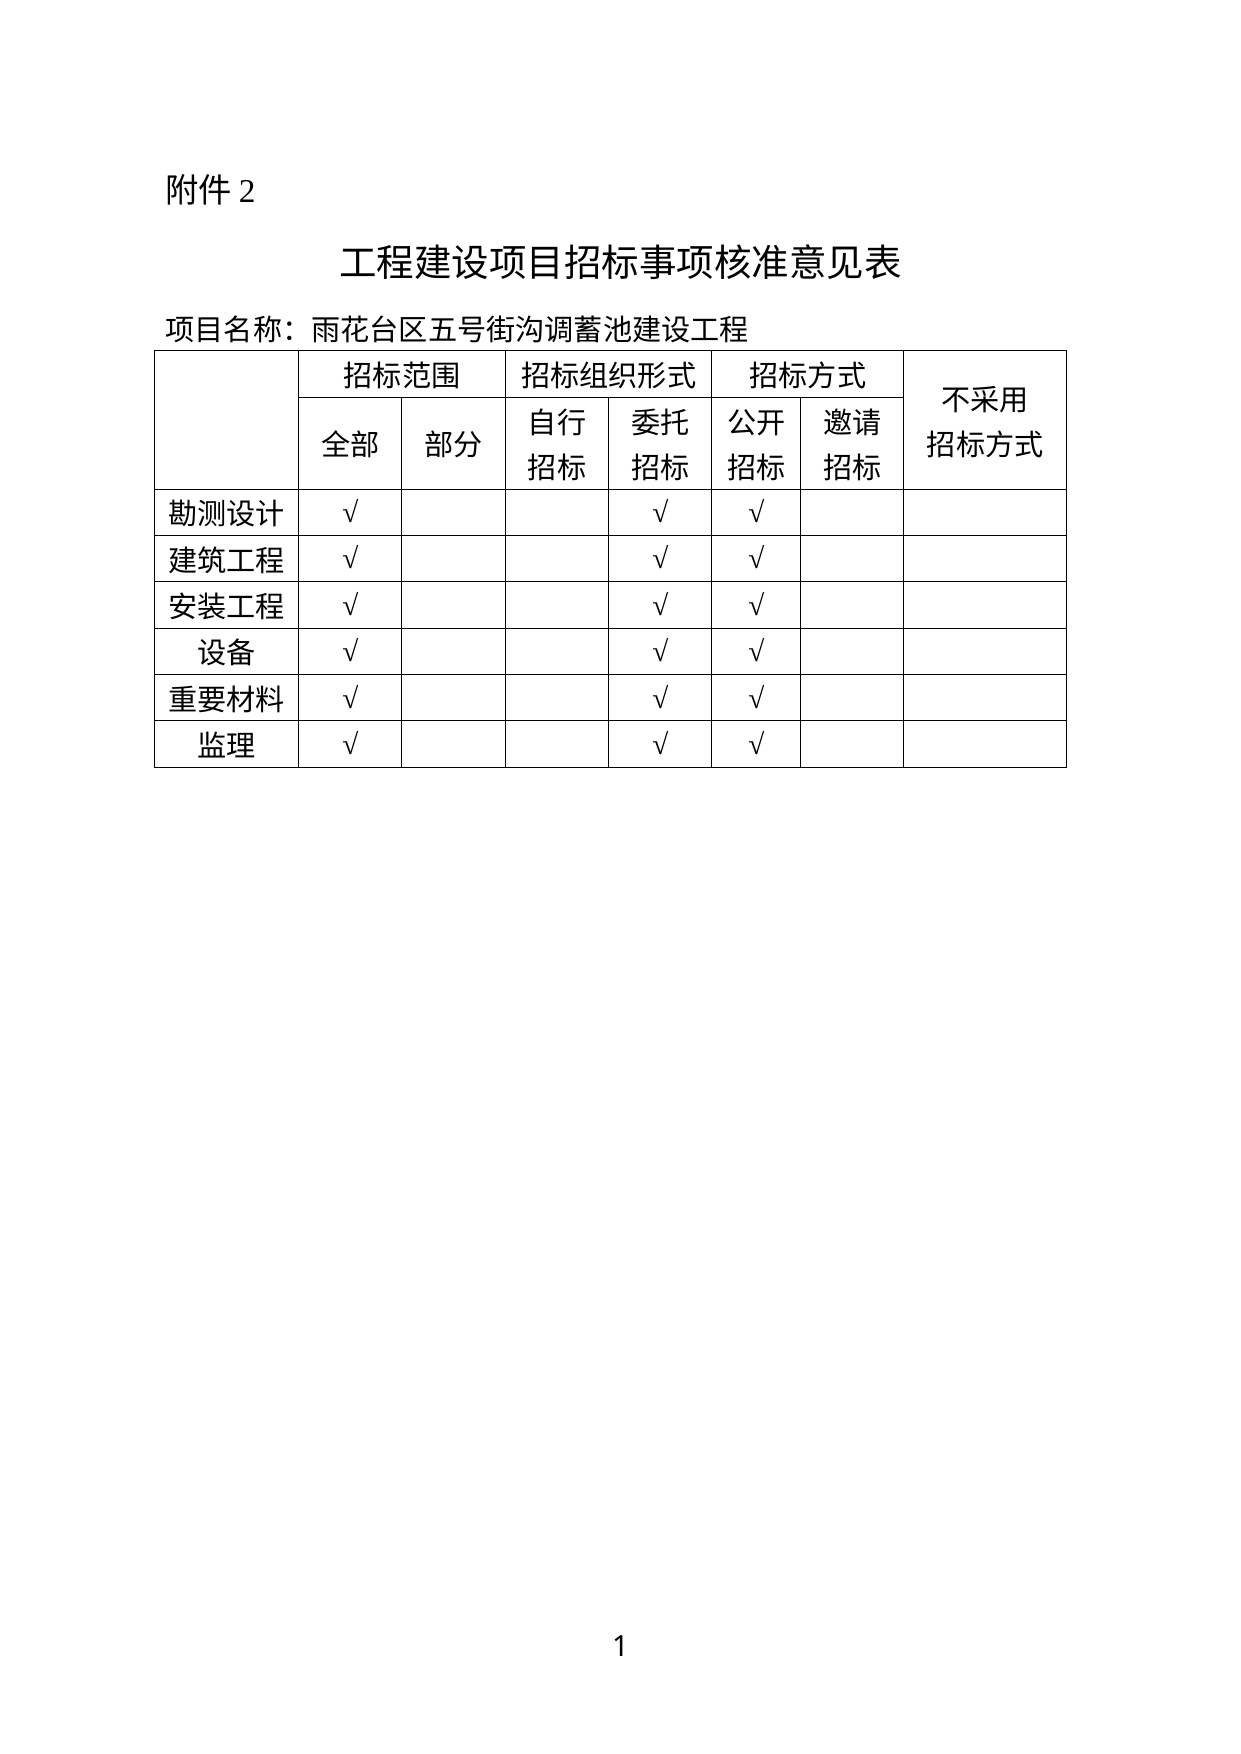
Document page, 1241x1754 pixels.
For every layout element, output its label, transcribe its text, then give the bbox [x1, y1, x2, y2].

table_cell 建筑工程 [155, 536, 298, 581]
table_cell √ [609, 721, 711, 767]
subtitle 附件2 [165, 152, 1075, 214]
table_header [155, 351, 298, 488]
table_cell 重要材料 [155, 675, 298, 720]
text 工程建设项目招标事项核准意见表 [165, 214, 1075, 305]
table_header 不采用 招标方式 [904, 351, 1066, 488]
table_cell [506, 582, 608, 627]
table_cell [402, 721, 505, 767]
text 项目名称：雨花台区五号街沟调蓄池建设工程 [165, 305, 1075, 350]
table_header 招标方式 [712, 351, 903, 397]
table_cell [904, 629, 1066, 674]
table_cell [904, 721, 1066, 767]
table_cell √ [712, 490, 800, 535]
table_cell [402, 675, 505, 720]
table_cell √ [609, 582, 711, 627]
table_cell [402, 629, 505, 674]
table_header 招标组织形式 [506, 351, 711, 397]
table_cell [904, 582, 1066, 627]
table_cell [506, 629, 608, 674]
table_header 招标范围 [299, 351, 505, 397]
table_cell √ [712, 582, 800, 627]
table_cell [904, 536, 1066, 581]
table_cell 公开招标 [712, 398, 800, 488]
table_cell [506, 721, 608, 767]
table_cell √ [609, 629, 711, 674]
table_cell 设备 [155, 629, 298, 674]
table_cell [506, 675, 608, 720]
table_cell √ [609, 675, 711, 720]
table_cell 邀请招标 [801, 398, 903, 488]
table_cell 监理 [155, 721, 298, 767]
table_cell 勘测设计 [155, 490, 298, 535]
table_cell 全部 [299, 398, 401, 488]
table_cell √ [299, 536, 401, 581]
table_cell [904, 675, 1066, 720]
table_cell √ [712, 629, 800, 674]
table_cell √ [609, 536, 711, 581]
table_cell √ [712, 675, 800, 720]
table_cell 部分 [402, 398, 505, 488]
table_cell [801, 490, 903, 535]
table_cell [402, 536, 505, 581]
table_cell [801, 582, 903, 627]
table_cell √ [299, 675, 401, 720]
table_cell [402, 490, 505, 535]
table_cell √ [609, 490, 711, 535]
table_cell [801, 721, 903, 767]
table_cell √ [299, 490, 401, 535]
table_cell 委托招标 [609, 398, 711, 488]
table_cell 安装工程 [155, 582, 298, 627]
table_cell [801, 675, 903, 720]
table_cell √ [299, 629, 401, 674]
table_cell √ [712, 721, 800, 767]
table_cell √ [299, 721, 401, 767]
table_cell [506, 490, 608, 535]
table_cell [904, 490, 1066, 535]
table_cell [506, 536, 608, 581]
table_cell [801, 536, 903, 581]
table_cell √ [712, 536, 800, 581]
table_cell [402, 582, 505, 627]
table_cell [801, 629, 903, 674]
table_cell 自行招标 [506, 398, 608, 488]
table_cell √ [299, 582, 401, 627]
